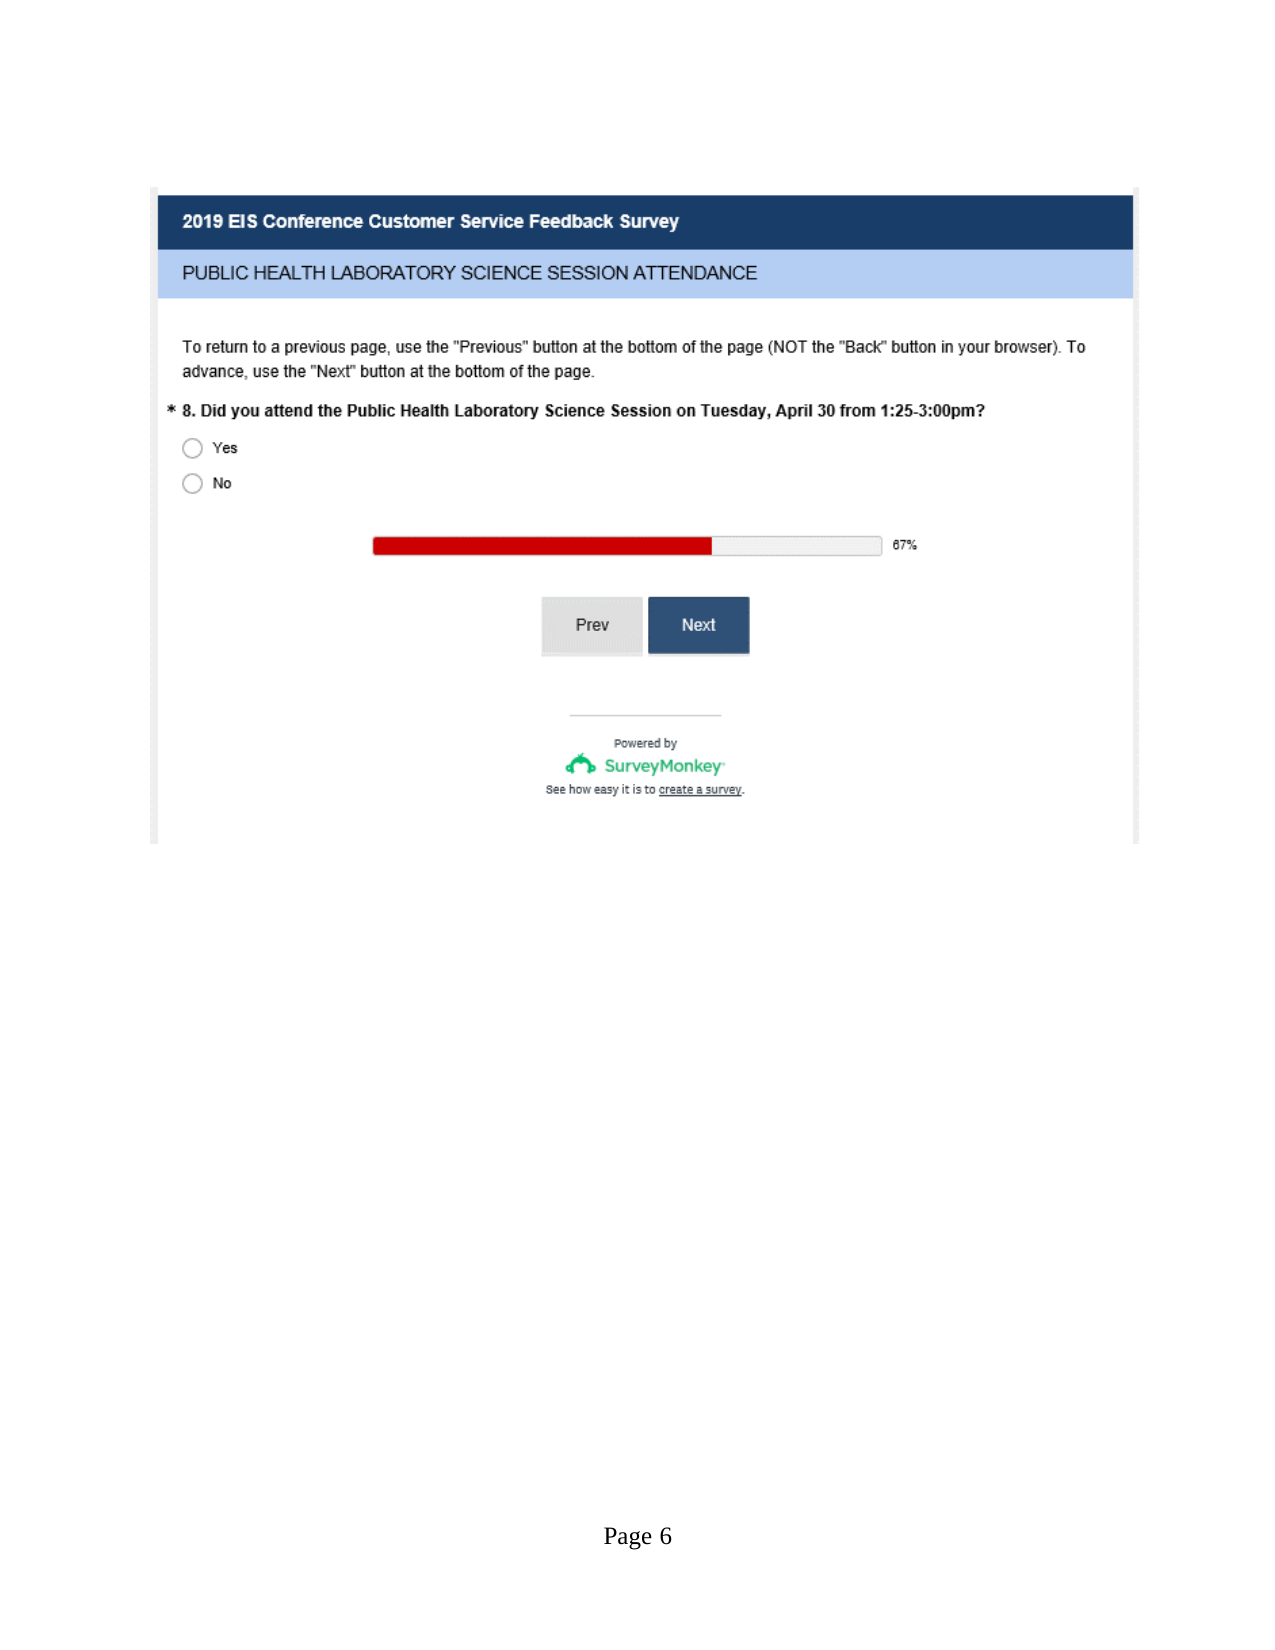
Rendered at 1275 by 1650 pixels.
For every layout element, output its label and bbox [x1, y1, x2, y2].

picture [150, 187, 1140, 844]
